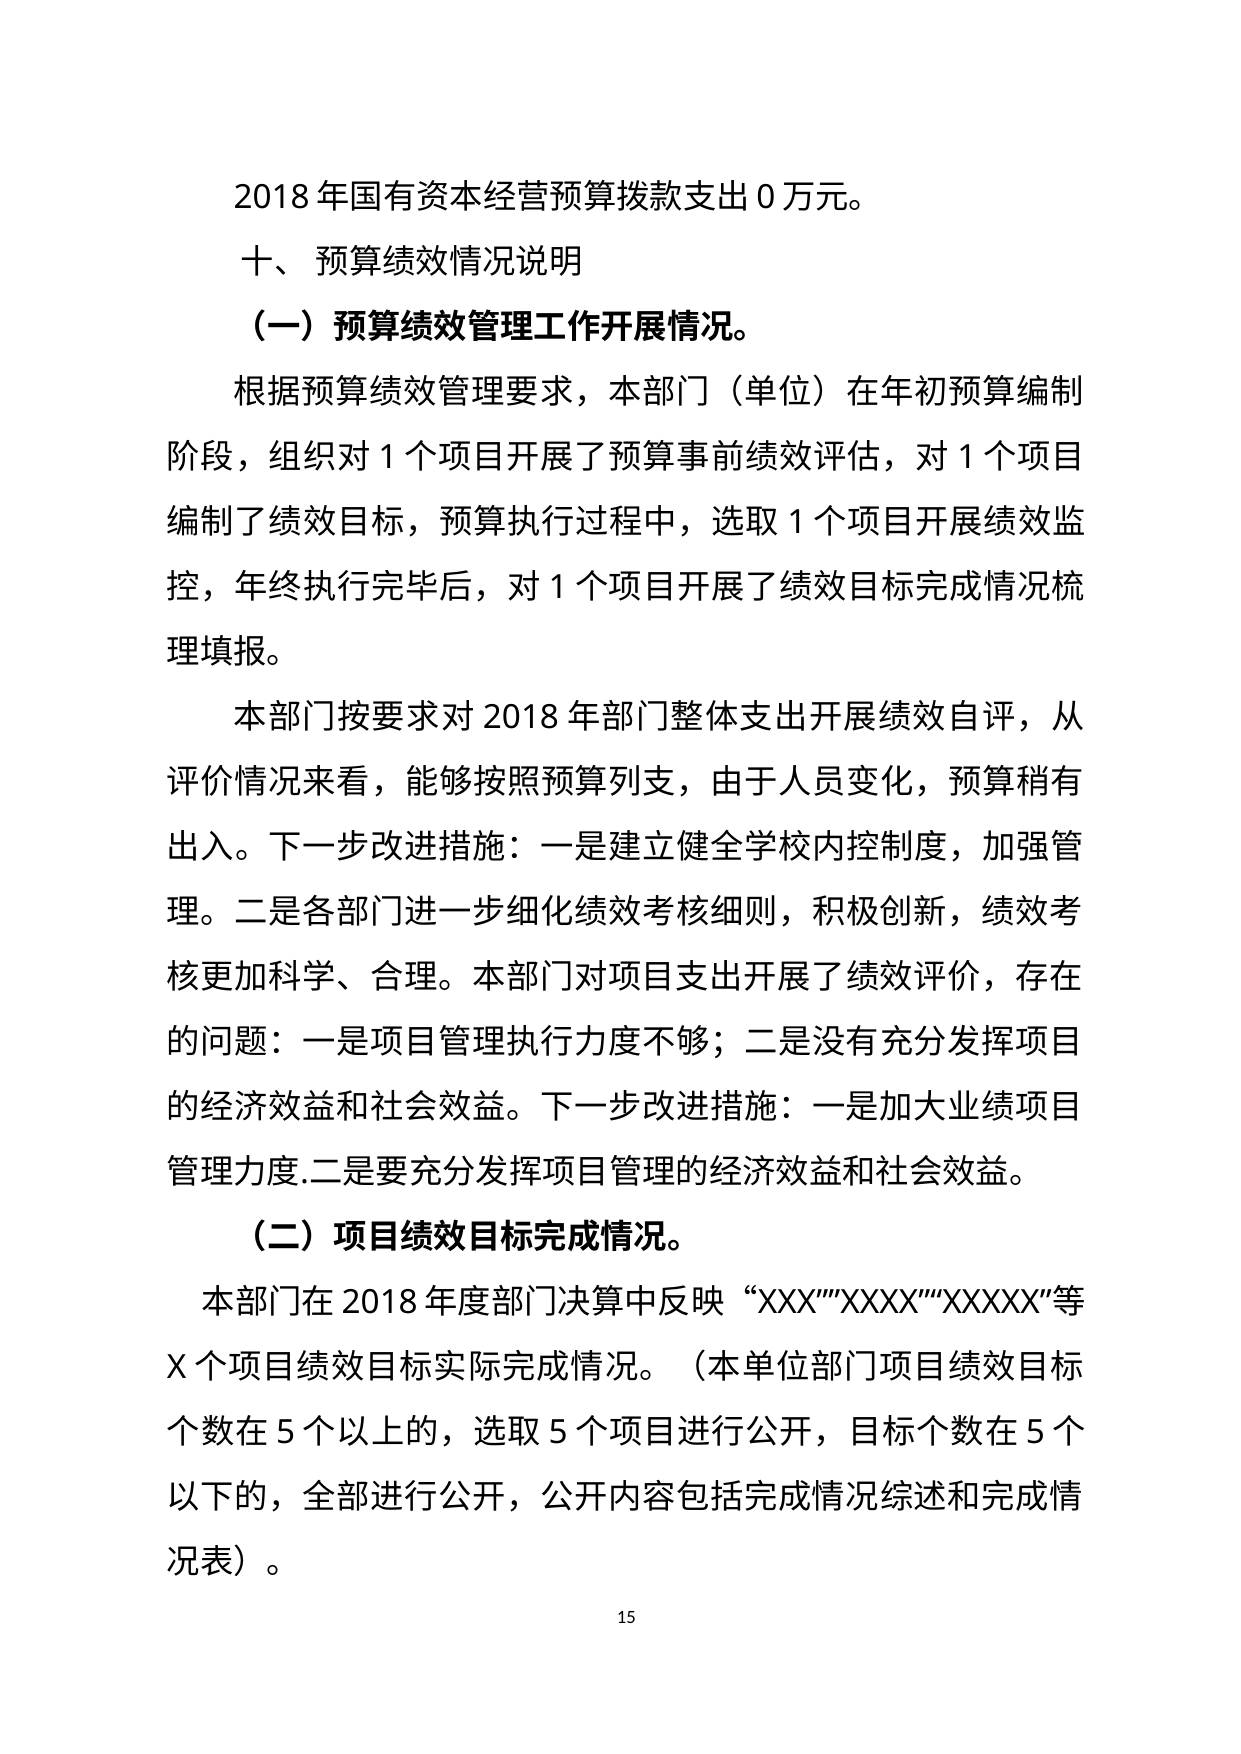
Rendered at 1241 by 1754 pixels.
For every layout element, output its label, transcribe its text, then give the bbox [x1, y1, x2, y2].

list 预算绩效管理工作开展情况。 [167, 292, 1085, 357]
list 预算绩效情况说明 [241, 227, 1085, 292]
list 项目绩效目标完成情况。 本部门在2018年度部门决算中反映“XXX””XXXX”“XXXXX”等X个项目绩效目标实际完成情况。（本单位部门项目绩效目标个数在5个以上的，选取5个项目进行公开，目标个数在5个以下的，全部进行公开，公开内容包括完成情况综述和完成情况表）。 [167, 1202, 1085, 1592]
text 本部门按要求对2018年部门整体支出开展绩效自评，从评价情况来看，能够按照预算列支，由于人员变化，预算稍有出入。下一步改进措施：一是建立健全学校内控制度，加强管理。二是各部门进一步细化绩效考核细则，积极创新，绩效考核更加科学、合理。本部门对项目支出开展了绩效评价，存在的问题：一是项目管理执行力度不够；二是没有充分发挥项目的经济效益和社会效益。下一步改进措施：一是加大业绩项目管理力度.二是要充分发挥项目管理的经济效益和社会效益。 [167, 682, 1085, 1202]
text 根据预算绩效管理要求，本部门（单位）在年初预算编制阶段，组织对1个项目开展了预算事前绩效评估，对1个项目编制了绩效目标，预算执行过程中，选取1个项目开展绩效监控，年终执行完毕后，对1个项目开展了绩效目标完成情况梳理填报。 [167, 357, 1085, 682]
text 2018年国有资本经营预算拨款支出0万元。 [167, 162, 1085, 227]
